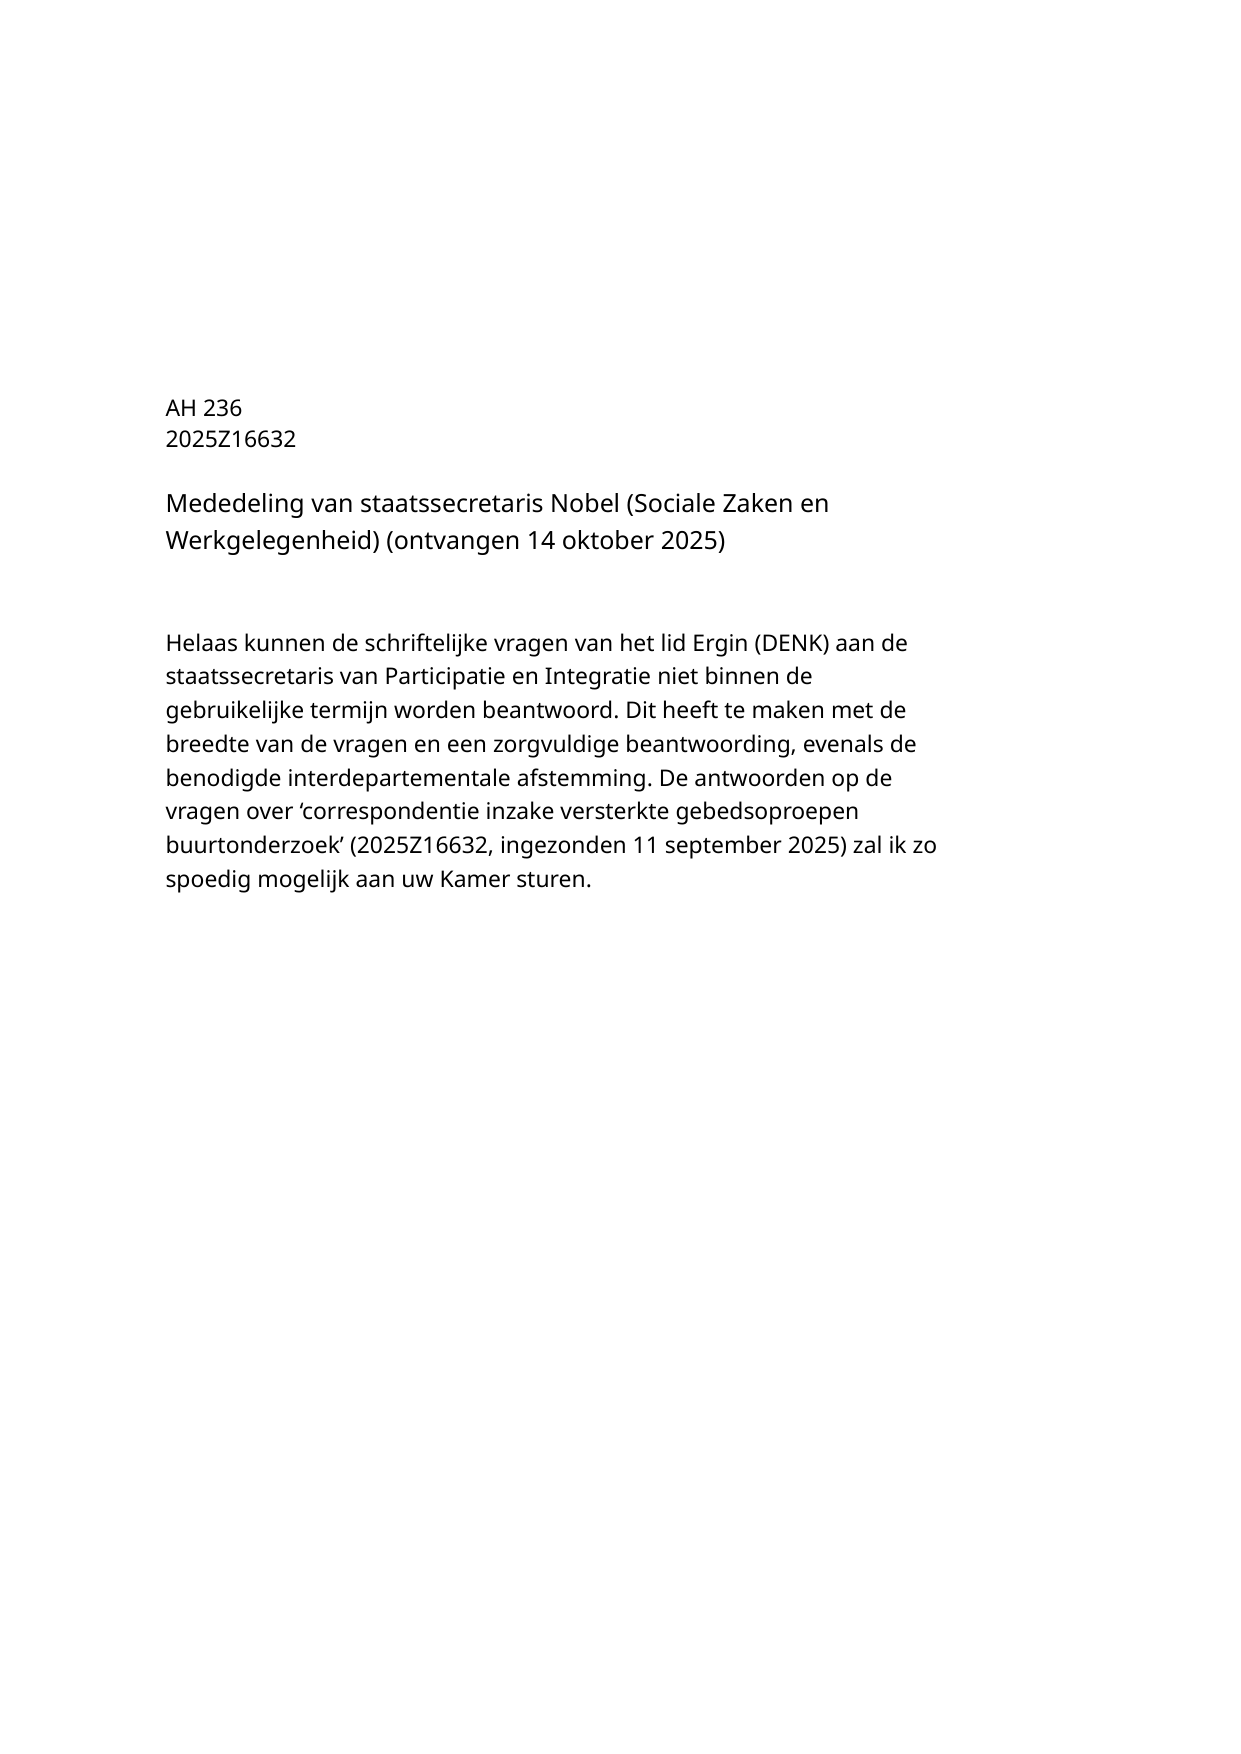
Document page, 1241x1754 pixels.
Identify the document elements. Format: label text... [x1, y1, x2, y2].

text Helaas kunnen de schriftelijke vragen van het lid Ergin (DENK) aan de staatssecretaris van Participatie en Integratie niet binnen de gebruikelijke termijn worden beantwoord. Dit heeft te maken met de breedte van de vragen en een zorgvuldige beantwoording, evenals de benodigde interdepartementale afstemming. De antwoorden op de vragen over ‘correspondentie inzake versterkte gebedsoproepen buurtonderzoek’ (2025Z16632, ingezonden 11 september 2025) zal ik zo spoedig mogelijk aan uw Kamer sturen. [165, 626, 951, 894]
text 2025Z16632 [165, 423, 951, 454]
text AH 236 [165, 392, 951, 423]
text Mededeling van staatssecretaris Nobel (Sociale Zaken en Werkgelegenheid) (ontvangen 14 oktober 2025) [165, 486, 951, 557]
